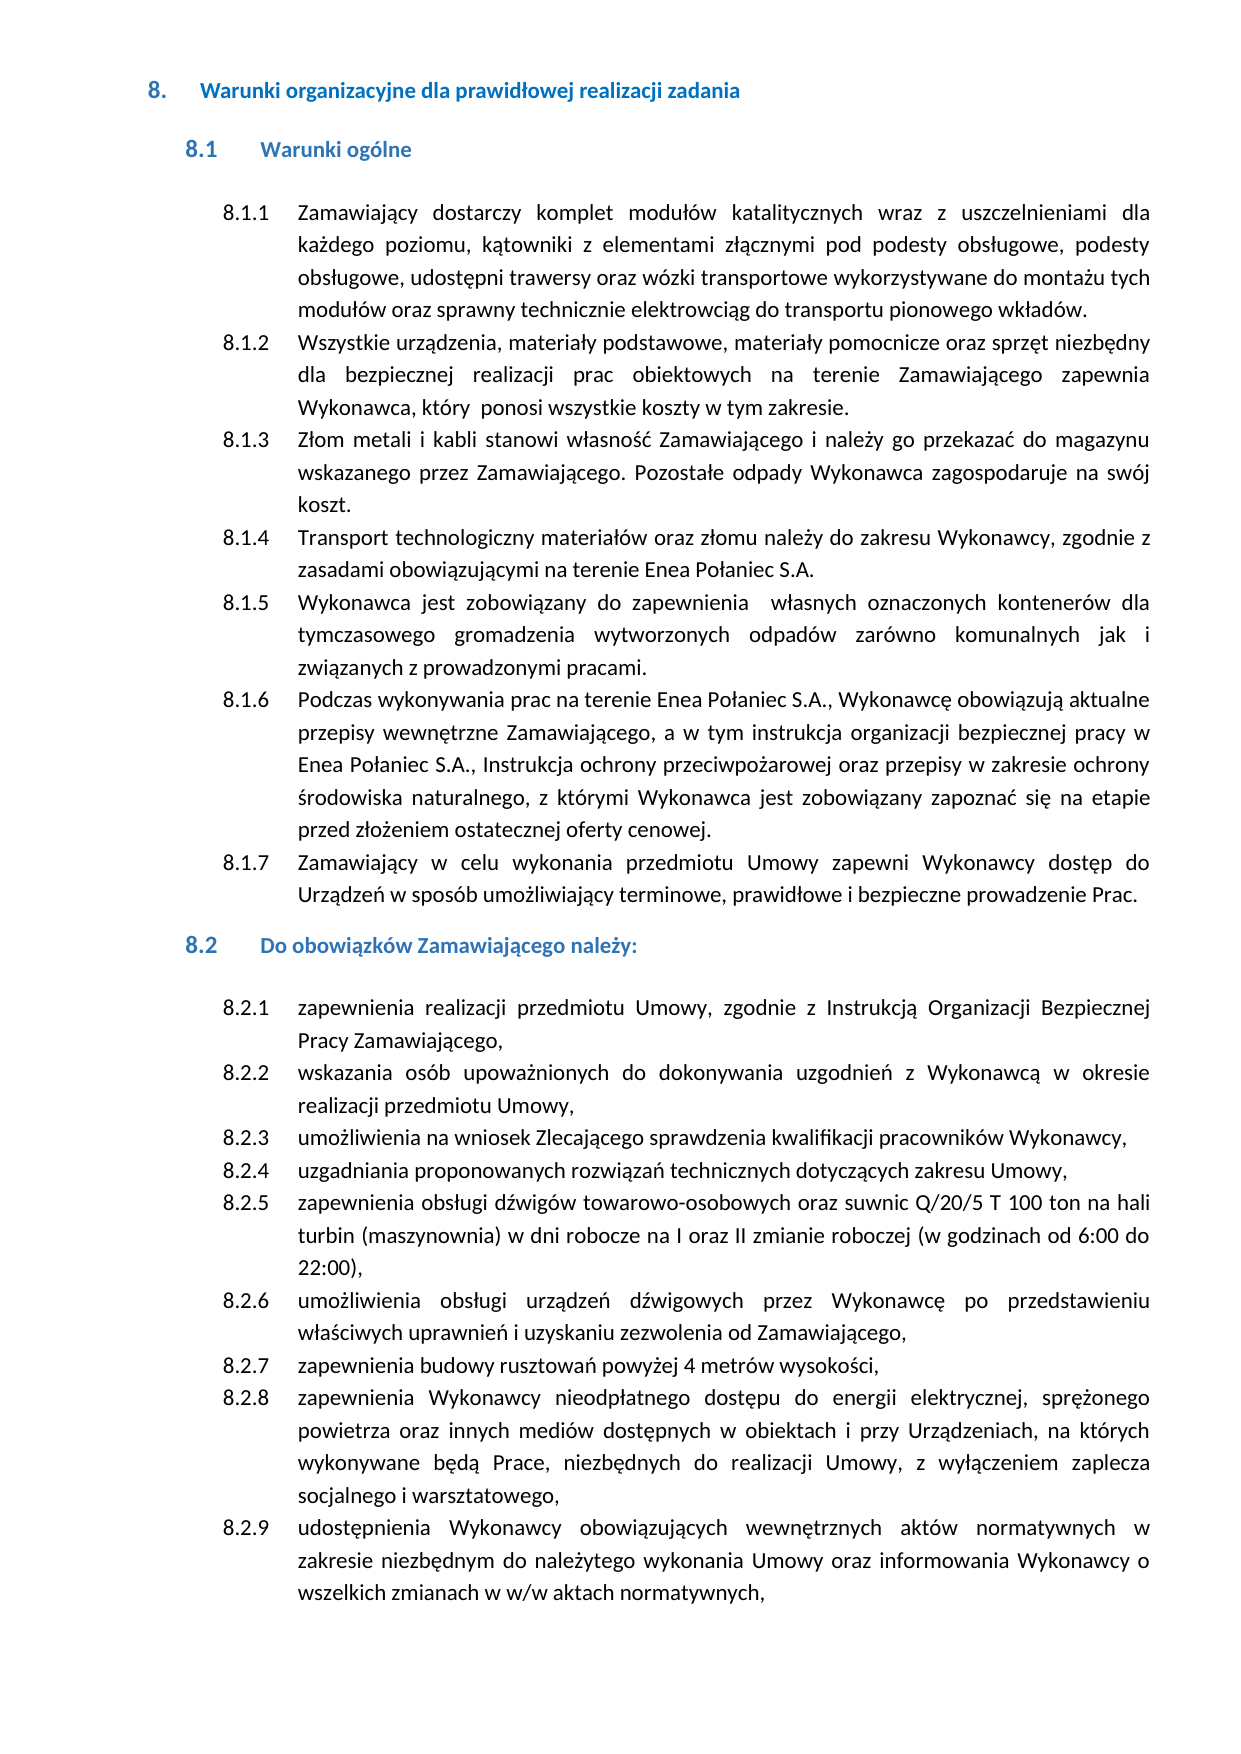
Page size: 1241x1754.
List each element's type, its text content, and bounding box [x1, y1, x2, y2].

subtitle zapewnienia budowy rusztowań powyżej 4 metrów wysokości, [223, 1346, 1152, 1379]
subtitle Wykonawca jest zobowiązany do zapewnienia własnych oznaczonych kontenerów dla tymczasowego gromadzenia wytworzonych odpadów zarówno komunalnych jak i związanych z prowadzonymi pracami. [223, 583, 1152, 681]
subtitle zapewnienia realizacji przedmiotu Umowy, zgodnie z Instrukcją Organizacji Bezpiecznej Pracy Zamawiającego, [223, 989, 1152, 1054]
subtitle wskazania osób upoważnionych do dokonywania uzgodnień z Wykonawcą w okresie realizacji przedmiotu Umowy, [223, 1054, 1152, 1119]
subtitle Podczas wykonywania prac na terenie Enea Połaniec S.A., Wykonawcę obowiązują aktualne przepisy wewnętrzne Zamawiającego, a w tym instrukcja organizacji bezpiecznej pracy w Enea Połaniec S.A., Instrukcja ochrony przeciwpożarowej oraz przepisy w zakresie ochrony środowiska naturalnego, z którymi Wykonawca jest zobowiązany zapoznać się na etapie przed złożeniem ostatecznej oferty cenowej. [223, 681, 1152, 843]
subtitle Transport technologiczny materiałów oraz złomu należy do zakresu Wykonawcy, zgodnie z zasadami obowiązującymi na terenie Enea Połaniec S.A. [223, 518, 1152, 583]
subtitle zapewnienia obsługi dźwigów towarowo-osobowych oraz suwnic Q/20/5 T 100 ton na hali turbin (maszynownia) w dni robocze na I oraz II zmianie roboczej (w godzinach od 6:00 do 22:00), [223, 1184, 1152, 1281]
subtitle Warunki organizacyjne dla prawidłowej realizacji zadania [148, 74, 1152, 104]
subtitle Zamawiający w celu wykonania przedmiotu Umowy zapewni Wykonawcy dostęp do Urządzeń w sposób umożliwiający terminowe, prawidłowe i bezpieczne prowadzenie Prac. [223, 843, 1152, 908]
subtitle Do obowiązków Zamawiającego należy: [185, 929, 1152, 959]
subtitle zapewnienia Wykonawcy nieodpłatnego dostępu do energii elektrycznej, sprężonego powietrza oraz innych mediów dostępnych w obiektach i przy Urządzeniach, na których wykonywane będą Prace, niezbędnych do realizacji Umowy, z wyłączeniem zaplecza socjalnego i warsztatowego, [223, 1379, 1152, 1509]
subtitle Złom metali i kabli stanowi własność Zamawiającego i należy go przekazać do magazynu wskazanego przez Zamawiającego. Pozostałe odpady Wykonawca zagospodaruje na swój koszt. [223, 421, 1152, 518]
subtitle umożliwienia na wniosek Zlecającego sprawdzenia kwalifikacji pracowników Wykonawcy, [223, 1119, 1152, 1151]
subtitle Zamawiający dostarczy komplet modułów katalitycznych wraz z uszczelnieniami dla każdego poziomu, kątowniki z elementami złącznymi pod podesty obsługowe, podesty obsługowe, udostępni trawersy oraz wózki transportowe wykorzystywane do montażu tych modułów oraz sprawny technicznie elektrowciąg do transportu pionowego wkładów. [223, 193, 1152, 323]
subtitle Warunki ogólne [185, 133, 1152, 164]
subtitle udostępnienia Wykonawcy obowiązujących wewnętrznych aktów normatywnych w zakresie niezbędnym do należytego wykonania Umowy oraz informowania Wykonawcy o wszelkich zmianach w w/w aktach normatywnych, [223, 1509, 1152, 1606]
subtitle umożliwienia obsługi urządzeń dźwigowych przez Wykonawcę po przedstawieniu właściwych uprawnień i uzyskaniu zezwolenia od Zamawiającego, [223, 1281, 1152, 1346]
subtitle uzgadniania proponowanych rozwiązań technicznych dotyczących zakresu Umowy, [223, 1151, 1152, 1184]
subtitle Wszystkie urządzenia, materiały podstawowe, materiały pomocnicze oraz sprzęt niezbędny dla bezpiecznej realizacji prac obiektowych na terenie Zamawiającego zapewnia Wykonawca, który ponosi wszystkie koszty w tym zakresie. [223, 323, 1152, 421]
